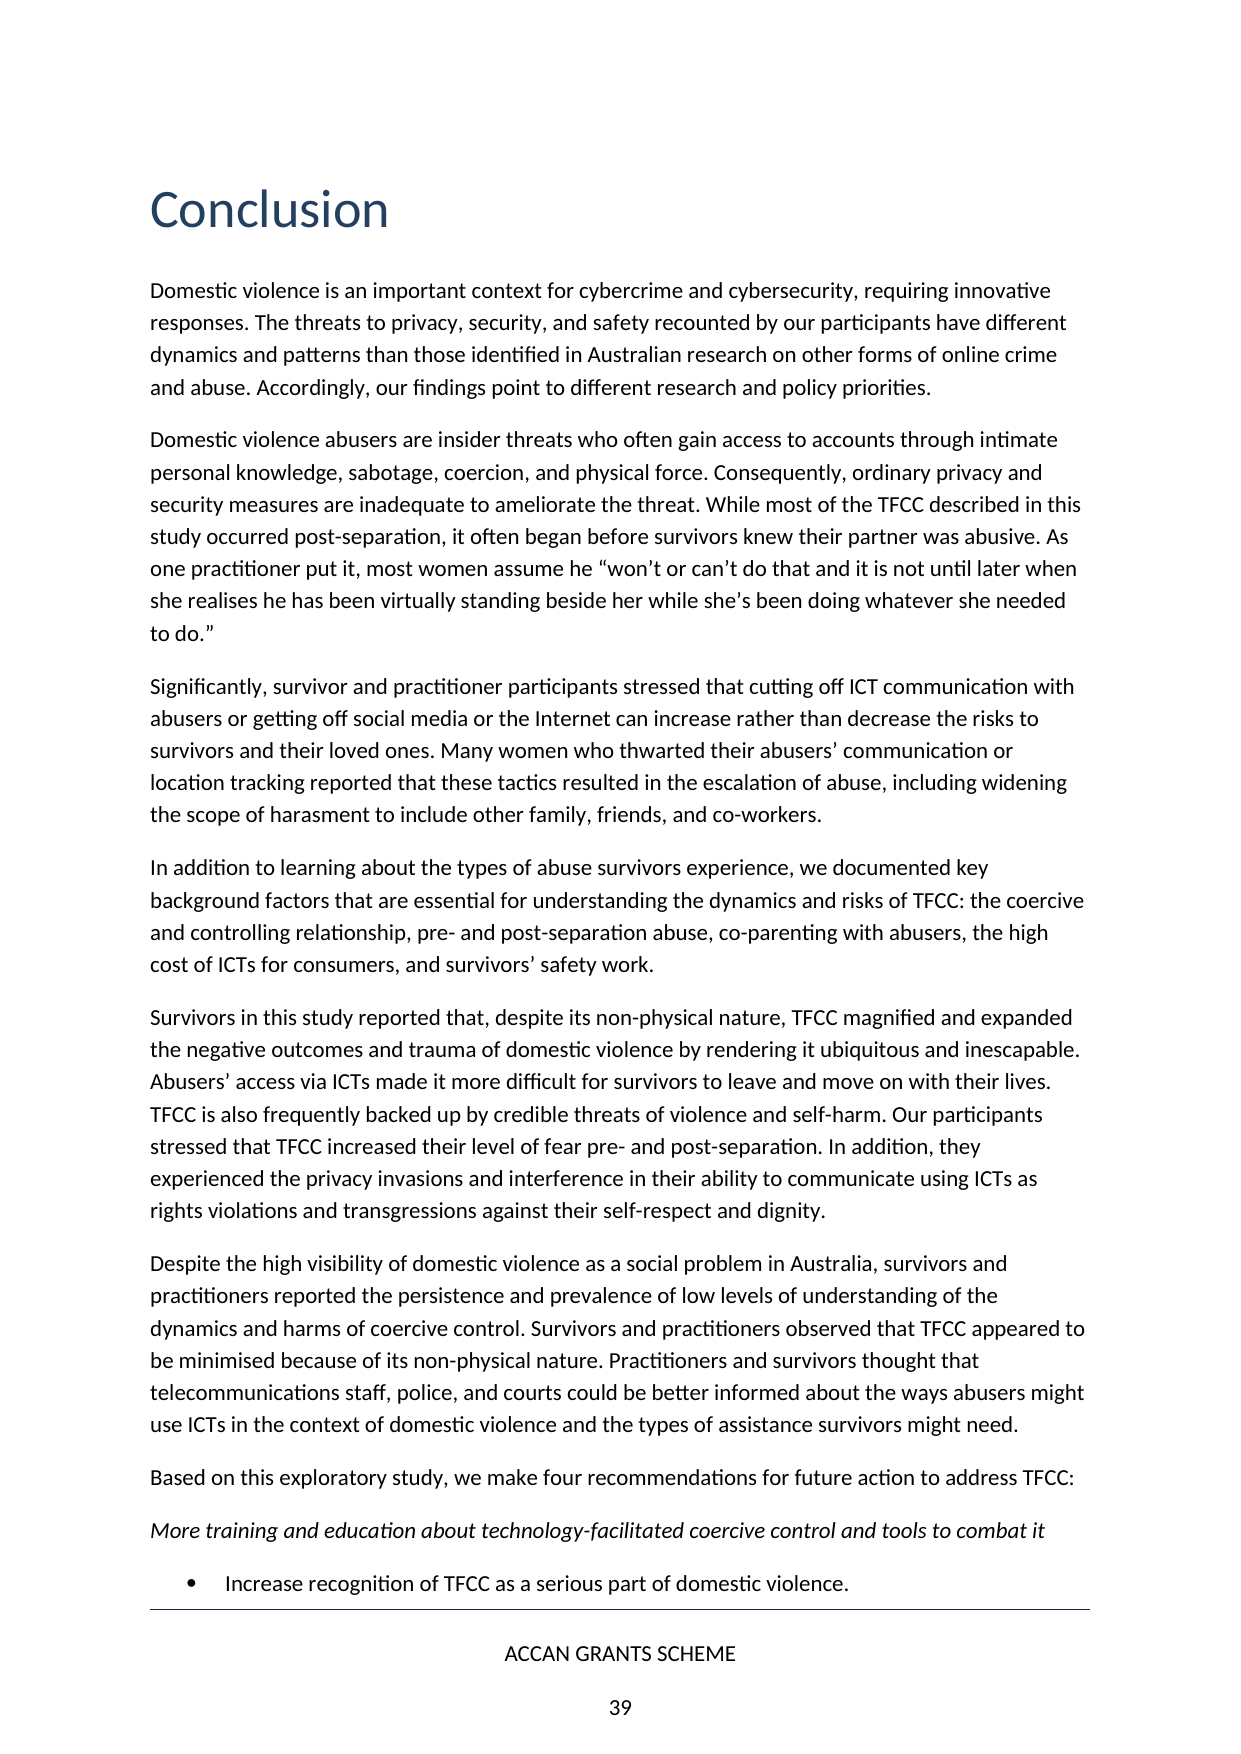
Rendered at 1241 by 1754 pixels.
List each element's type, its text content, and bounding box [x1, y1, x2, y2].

text More training and education about technology-facilitated coercive control and tools to combat it [150, 1516, 1090, 1544]
text Based on this exploratory study, we make four recommendations for future action to address TFCC: [150, 1463, 1090, 1491]
text In addition to learning about the types of abuse survivors experience, we documented key background factors that are essential for understanding the dynamics and risks of TFCC: the coercive and controlling relationship, pre- and post-separation abuse, co-parenting with abusers, the high cost of ICTs for consumers, and survivors’ safety work. [150, 853, 1090, 978]
list Increase recognition of TFCC as a serious part of domestic violence. [187, 1569, 1090, 1597]
text Survivors in this study reported that, despite its non-physical nature, TFCC magnified and expanded the negative outcomes and trauma of domestic violence by rendering it ubiquitous and inescapable. Abusers’ access via ICTs made it more difficult for survivors to leave and move on with their lives. TFCC is also frequently backed up by credible threats of violence and self-harm. Our participants stressed that TFCC increased their level of fear pre- and post-separation. In addition, they experienced the privacy invasions and interference in their ability to communicate using ICTs as rights violations and transgressions against their self-respect and dignity. [150, 1003, 1090, 1224]
text Significantly, survivor and practitioner participants stressed that cutting off ICT communication with abusers or getting off social media or the Internet can increase rather than decrease the risks to survivors and their loved ones. Many women who thwarted their abusers’ communication or location tracking reported that these tactics resulted in the escalation of abuse, including widening the scope of harasment to include other family, friends, and co-workers. [150, 672, 1090, 828]
text Domestic violence is an important context for cybercrime and cybersecurity, requiring innovative responses. The threats to privacy, security, and safety recounted by our participants have different dynamics and patterns than those identified in Australian research on other forms of online crime and abuse. Accordingly, our findings point to different research and policy priorities. [150, 276, 1090, 401]
text Domestic violence abusers are insider threats who often gain access to accounts through intimate personal knowledge, sabotage, coercion, and physical force. Consequently, ordinary privacy and security measures are inadequate to ameliorate the threat. While most of the TFCC described in this study occurred post-separation, it often began before survivors knew their partner was abusive. As one practitioner put it, most women assume he “won’t or can’t do that and it is not until later when she realises he has been virtually standing beside her while she’s been doing whatever she needed to do.” [150, 426, 1090, 647]
text Despite the high visibility of domestic violence as a social problem in Australia, survivors and practitioners reported the persistence and prevalence of low levels of understanding of the dynamics and harms of coercive control. Survivors and practitioners observed that TFCC appeared to be minimised because of its non-physical nature. Practitioners and survivors thought that telecommunications staff, police, and courts could be better informed about the ways abusers might use ICTs in the context of domestic violence and the types of assistance survivors might need. [150, 1249, 1090, 1438]
subtitle Conclusion [150, 175, 1090, 241]
